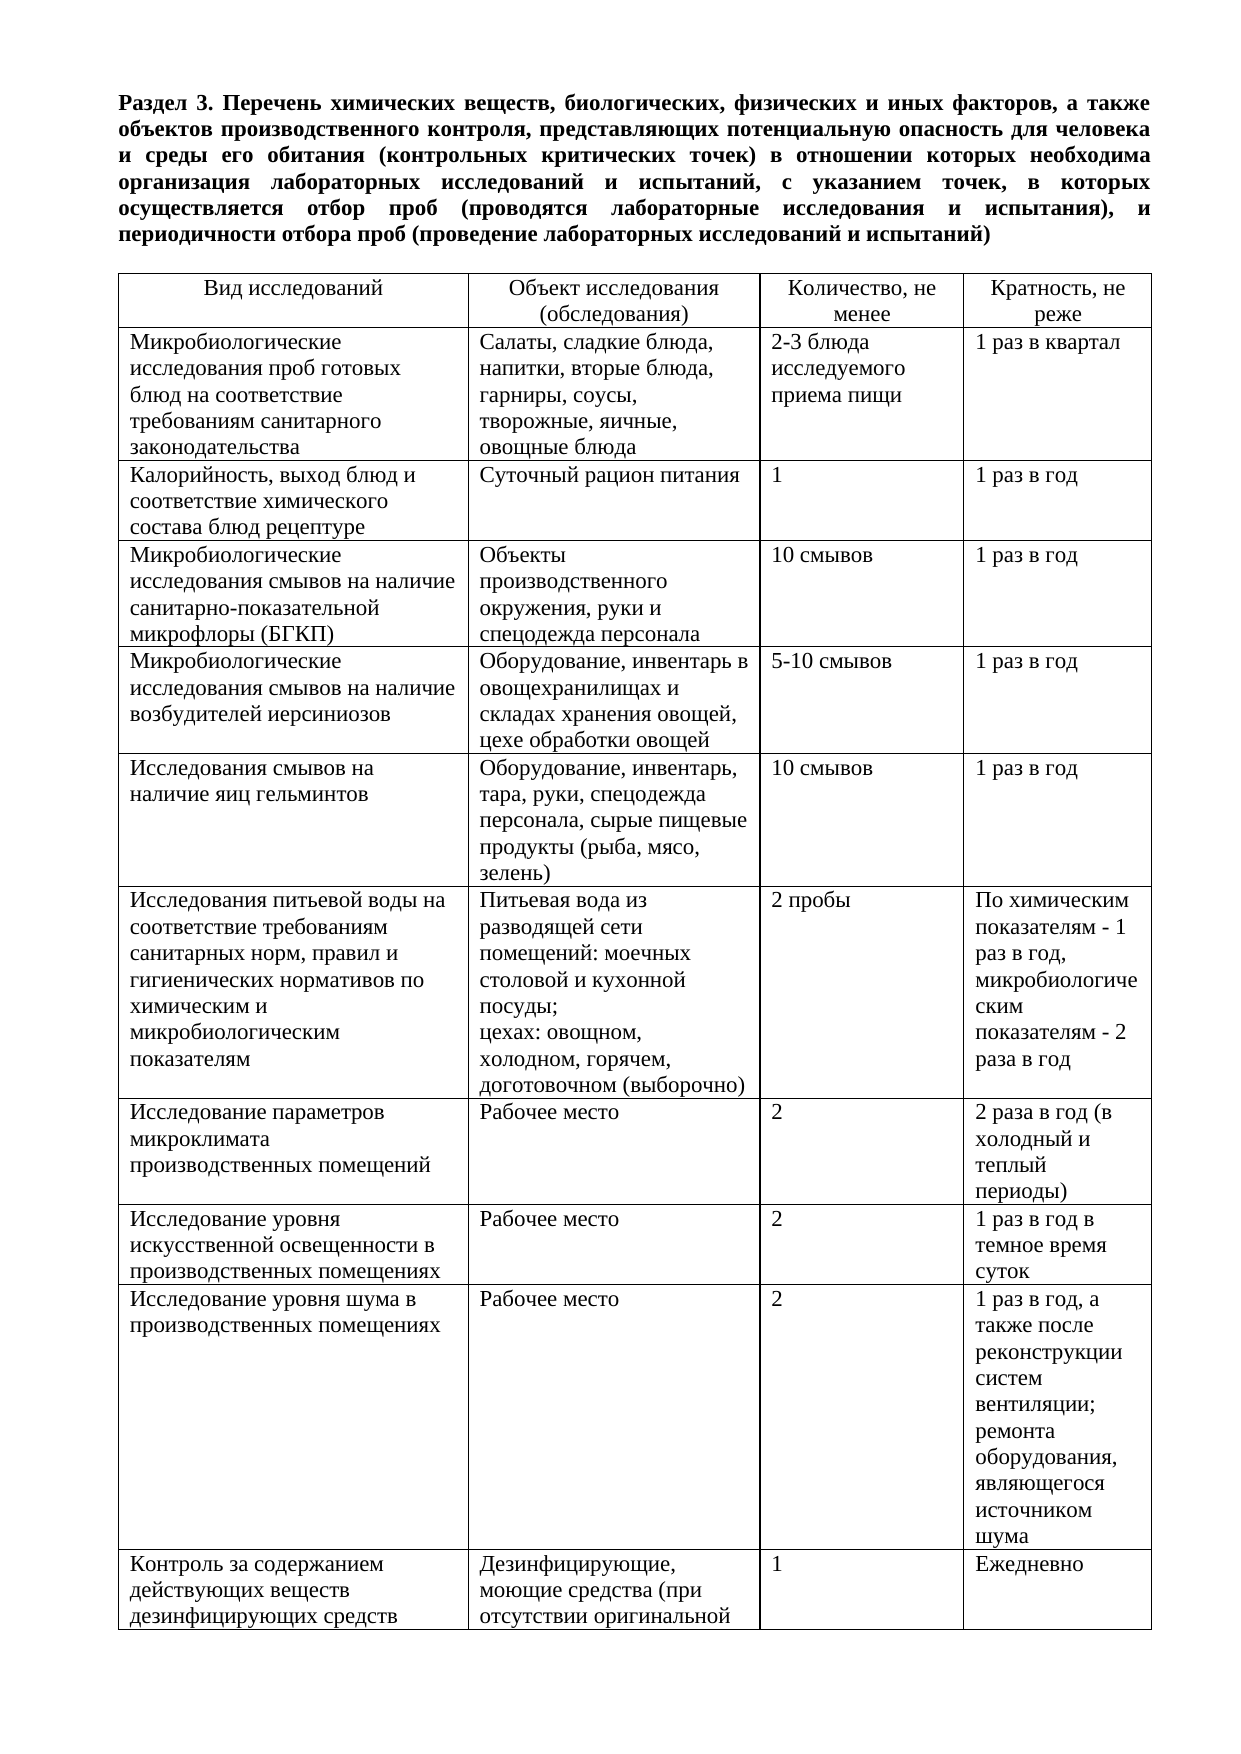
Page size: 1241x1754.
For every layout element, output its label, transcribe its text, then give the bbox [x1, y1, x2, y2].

text Раздел 3. Перечень химических веществ, биологических, физических и иных факторов, а также объектов производственного контроля, представляющих потенциальную опасность для человека и среды его обитания (контрольных критических точек) в отношении которых необходима организация лабораторных исследований и испытаний, с указанием точек, в которых осуществляется отбор проб (проводятся лабораторные исследования и испытания), и периодичности отбора проб (проведение лабораторных исследований и испытаний) [118, 89, 1152, 247]
table_cell 2 [761, 1205, 963, 1284]
table_cell Исследование уровня искусственной освещенности в производственных помещениях [119, 1205, 468, 1284]
table_cell Исследования питьевой воды на соответствие требованиям санитарных норм, правил и гигиенических нормативов по химическим и микробиологическим показателям [119, 887, 468, 1097]
table_cell 2 раза в год (в холодный и теплый периоды) [964, 1099, 1151, 1204]
table_header Кратность, не реже [964, 274, 1151, 327]
table_cell Микробиологические исследования смывов на наличие санитарно-показательной микрофлоры (БГКП) [119, 541, 468, 646]
table_cell Оборудование, инвентарь в овощехранилищах и складах хранения овощей, цехе обработки овощей [469, 647, 759, 753]
table_cell 1 раз в год в темное время суток [964, 1205, 1151, 1284]
table_cell 5-10 смывов [761, 647, 963, 753]
table_cell Объекты производственного окружения, руки и спецодежда персонала [469, 541, 759, 646]
table_cell 10 смывов [761, 541, 963, 646]
table_header Количество, не менее [761, 274, 963, 327]
table_cell Рабочее место [469, 1099, 759, 1204]
table_cell 10 смывов [761, 754, 963, 886]
table_cell 1 [761, 1550, 963, 1629]
table_cell 1 раз в год [964, 647, 1151, 753]
table_cell Рабочее место [469, 1285, 759, 1548]
table_header Вид исследований [119, 274, 468, 327]
table_cell Микробиологические исследования проб готовых блюд на соответствие требованиям санитарного законодательства [119, 328, 468, 460]
table_cell По химическим показателям - 1 раз в год, микробиологическим показателям - 2 раза в год [964, 887, 1151, 1097]
table_cell 1 раз в год [964, 754, 1151, 886]
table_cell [469, 1550, 759, 1629]
table_cell 1 раз в квартал [964, 328, 1151, 460]
table_cell 2 [761, 1099, 963, 1204]
table_header Объект исследования (обследования) [469, 274, 759, 327]
table_cell 1 раз в год, а также после реконструкции систем вентиляции; ремонта оборудования, являющегося источником шума [964, 1285, 1151, 1548]
table_cell Исследование параметров микроклимата производственных помещений [119, 1099, 468, 1204]
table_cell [119, 1550, 468, 1629]
table_cell 1 раз в год [964, 541, 1151, 646]
table_cell Рабочее место [469, 1205, 759, 1284]
table_cell Исследования смывов на наличие яиц гельминтов [119, 754, 468, 886]
table_cell Суточный рацион питания [469, 461, 759, 540]
table_cell 1 [761, 461, 963, 540]
table_cell Исследование уровня шума в производственных помещениях [119, 1285, 468, 1548]
table_cell 2-3 блюда исследуемого приема пищи [761, 328, 963, 460]
table_cell Салаты, сладкие блюда, напитки, вторые блюда, гарниры, соусы, творожные, яичные, овощные блюда [469, 328, 759, 460]
table_cell Калорийность, выход блюд и соответствие химического состава блюд рецептуре [119, 461, 468, 540]
table_cell Микробиологические исследования смывов на наличие возбудителей иерсиниозов [119, 647, 468, 753]
table_cell Питьевая вода из разводящей сети помещений: моечных столовой и кухонной посуды; цехах: овощном, холодном, горячем, доготовочном (выборочно) [469, 887, 759, 1097]
table_cell Оборудование, инвентарь, тара, руки, спецодежда персонала, сырые пищевые продукты (рыба, мясо, зелень) [469, 754, 759, 886]
table_cell 2 пробы [761, 887, 963, 1097]
table_cell 2 [761, 1285, 963, 1548]
table_cell Ежедневно [964, 1550, 1151, 1629]
table_cell 1 раз в год [964, 461, 1151, 540]
